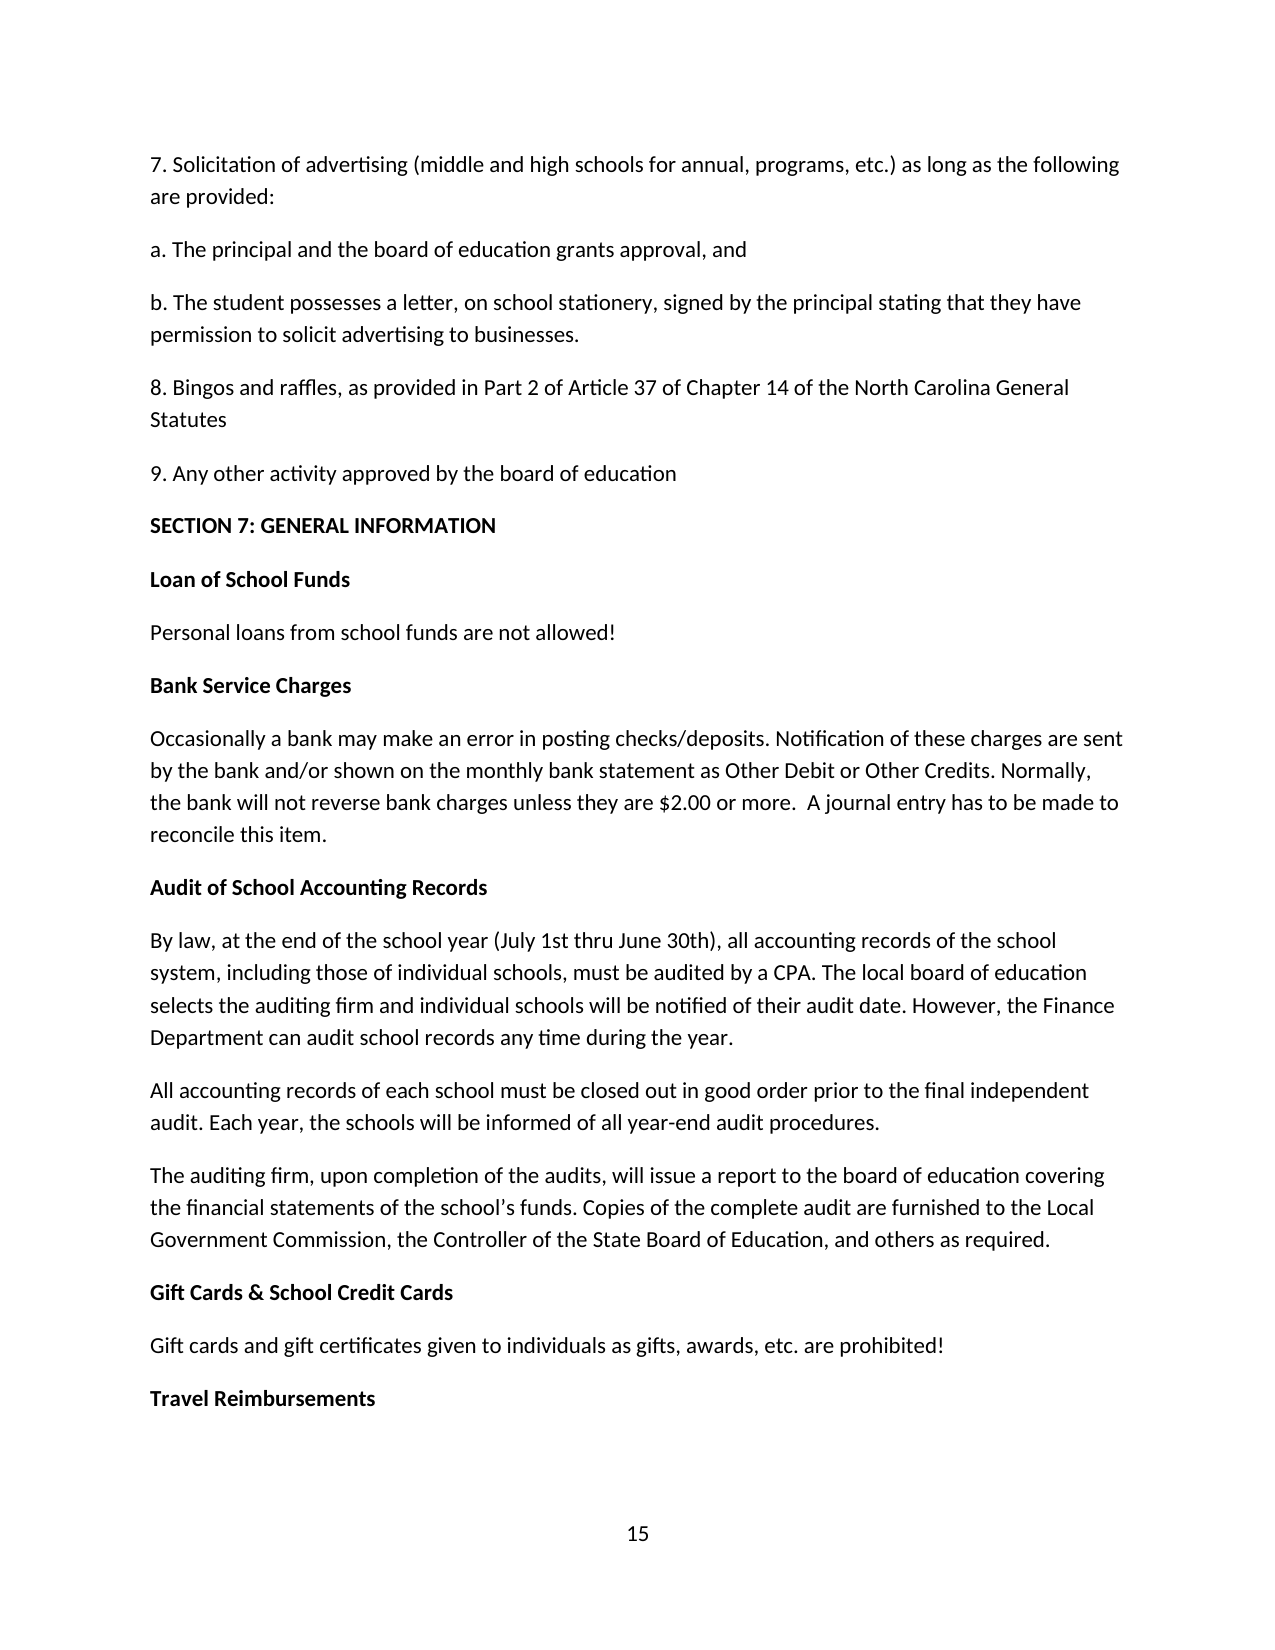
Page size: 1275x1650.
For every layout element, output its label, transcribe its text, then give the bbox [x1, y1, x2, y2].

text Personal loans from school funds are not allowed! [150, 618, 1125, 646]
text Audit of School Accounting Records [150, 873, 1125, 901]
text b. The student possesses a letter, on school stationery, signed by the principal stating that they have permission to solicit advertising to businesses. [150, 288, 1125, 348]
text The auditing firm, upon completion of the audits, will issue a report to the board of education covering the financial statements of the school’s funds. Copies of the complete audit are furnished to the Local Government Commission, the Controller of the State Board of Education, and others as required. [150, 1161, 1125, 1253]
text Bank Service Charges [150, 671, 1125, 699]
text Occasionally a bank may make an error in posting checks/deposits. Notification of these charges are sent by the bank and/or shown on the monthly bank statement as Other Debit or Other Credits. Normally, the bank will not reverse bank charges unless they are $2.00 or more. A journal entry has to be made to reconcile this item. [150, 724, 1125, 848]
text All accounting records of each school must be closed out in good order prior to the final independent audit. Each year, the schools will be informed of all year-end audit procedures. [150, 1076, 1125, 1136]
text 8. Bingos and raffles, as provided in Part 2 of Article 37 of Chapter 14 of the North Carolina General Statutes [150, 373, 1125, 434]
text SECTION 7: GENERAL INFORMATION [150, 512, 1125, 540]
text By law, at the end of the school year (July 1st thru June 30th), all accounting records of the school system, including those of individual schools, must be audited by a CPA. The local board of education selects the auditing firm and individual schools will be notified of their audit date. However, the Finance Department can audit school records any time during the year. [150, 926, 1125, 1051]
text 9. Any other activity approved by the board of education [150, 459, 1125, 487]
text Gift cards and gift certificates given to individuals as gifts, awards, etc. are prohibited! [150, 1332, 1125, 1359]
text Travel Reimbursements [150, 1384, 1125, 1413]
text a. The principal and the board of education grants approval, and [150, 235, 1125, 263]
text 7. Solicitation of advertising (middle and high schools for annual, programs, etc.) as long as the following are provided: [150, 150, 1125, 210]
text Gift Cards & School Credit Cards [150, 1278, 1125, 1307]
text Loan of School Funds [150, 565, 1125, 593]
